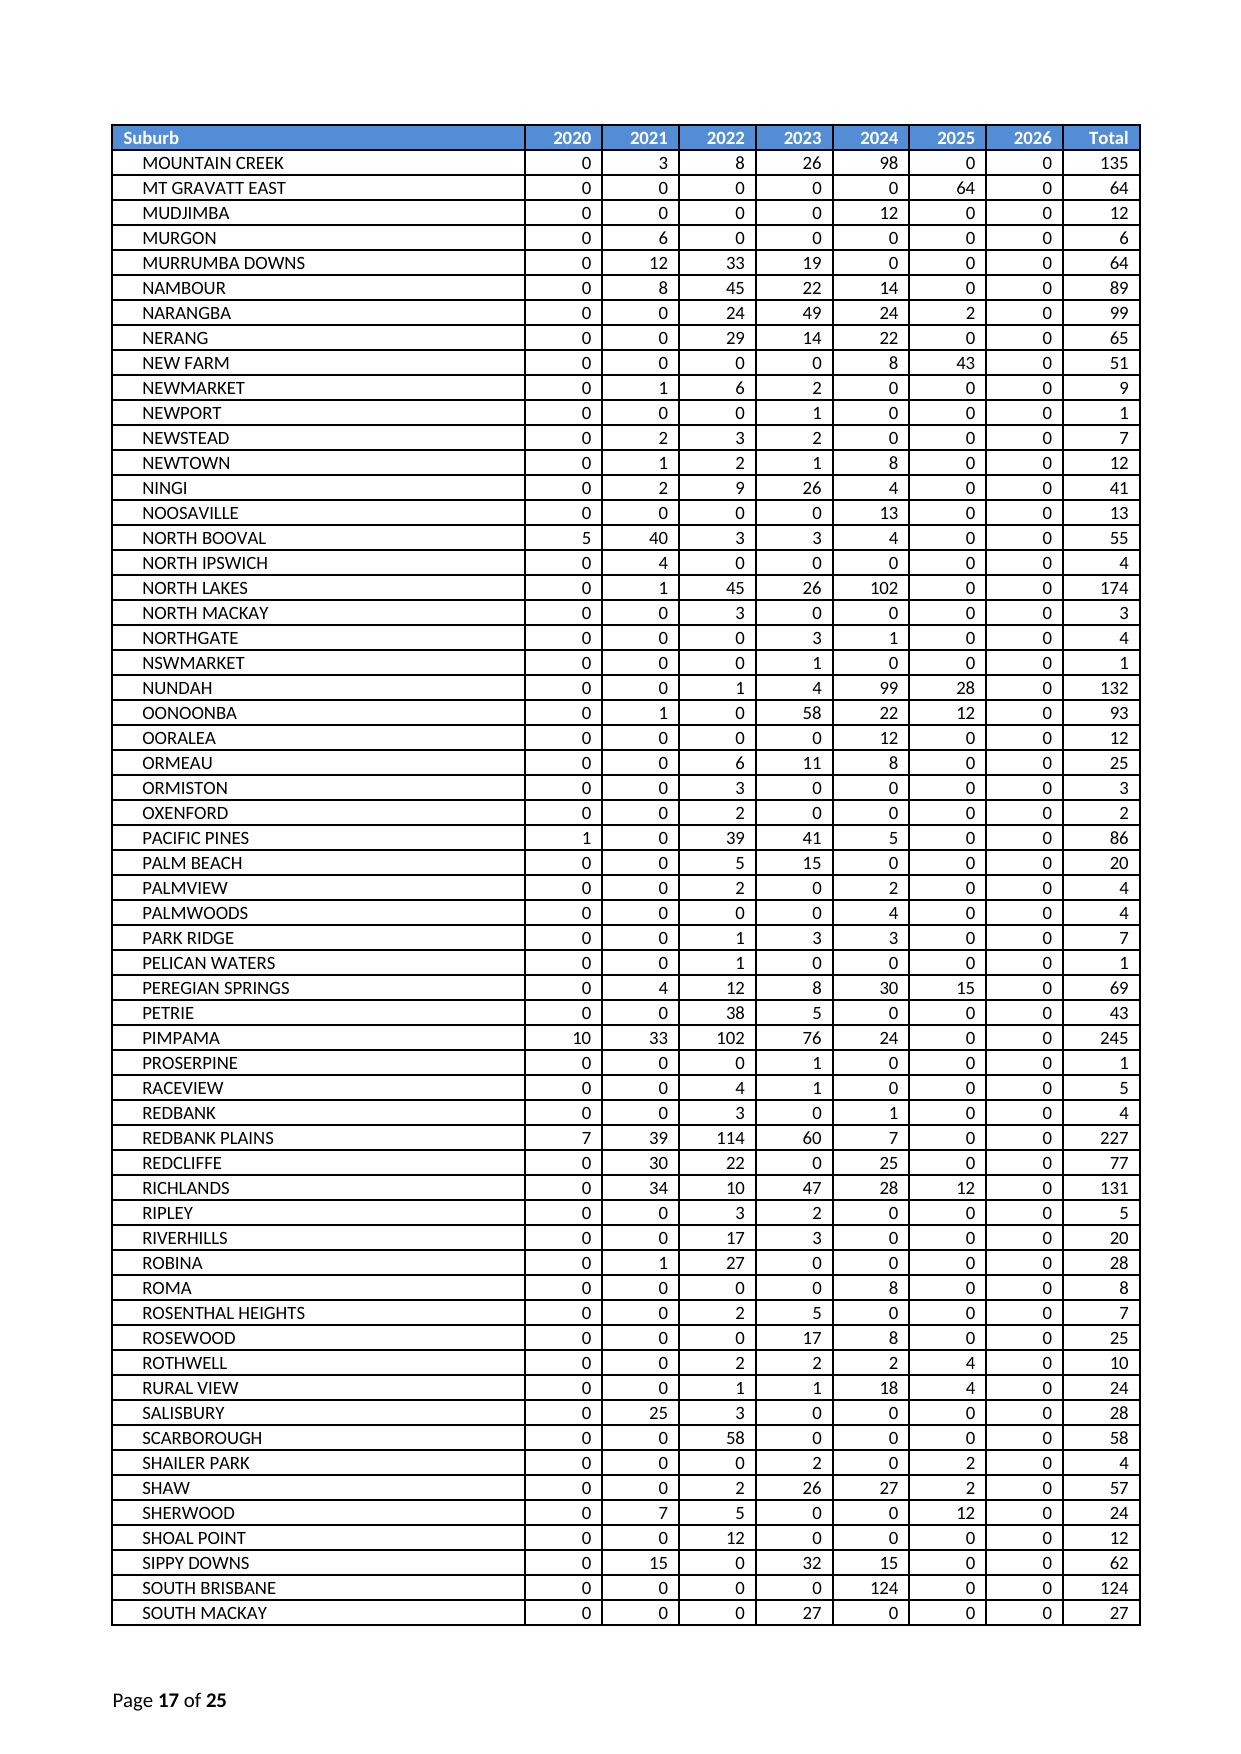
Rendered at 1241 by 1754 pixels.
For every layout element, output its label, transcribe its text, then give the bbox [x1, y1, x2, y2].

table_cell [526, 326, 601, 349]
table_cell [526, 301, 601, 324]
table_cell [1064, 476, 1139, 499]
table_header 2020 [526, 126, 601, 149]
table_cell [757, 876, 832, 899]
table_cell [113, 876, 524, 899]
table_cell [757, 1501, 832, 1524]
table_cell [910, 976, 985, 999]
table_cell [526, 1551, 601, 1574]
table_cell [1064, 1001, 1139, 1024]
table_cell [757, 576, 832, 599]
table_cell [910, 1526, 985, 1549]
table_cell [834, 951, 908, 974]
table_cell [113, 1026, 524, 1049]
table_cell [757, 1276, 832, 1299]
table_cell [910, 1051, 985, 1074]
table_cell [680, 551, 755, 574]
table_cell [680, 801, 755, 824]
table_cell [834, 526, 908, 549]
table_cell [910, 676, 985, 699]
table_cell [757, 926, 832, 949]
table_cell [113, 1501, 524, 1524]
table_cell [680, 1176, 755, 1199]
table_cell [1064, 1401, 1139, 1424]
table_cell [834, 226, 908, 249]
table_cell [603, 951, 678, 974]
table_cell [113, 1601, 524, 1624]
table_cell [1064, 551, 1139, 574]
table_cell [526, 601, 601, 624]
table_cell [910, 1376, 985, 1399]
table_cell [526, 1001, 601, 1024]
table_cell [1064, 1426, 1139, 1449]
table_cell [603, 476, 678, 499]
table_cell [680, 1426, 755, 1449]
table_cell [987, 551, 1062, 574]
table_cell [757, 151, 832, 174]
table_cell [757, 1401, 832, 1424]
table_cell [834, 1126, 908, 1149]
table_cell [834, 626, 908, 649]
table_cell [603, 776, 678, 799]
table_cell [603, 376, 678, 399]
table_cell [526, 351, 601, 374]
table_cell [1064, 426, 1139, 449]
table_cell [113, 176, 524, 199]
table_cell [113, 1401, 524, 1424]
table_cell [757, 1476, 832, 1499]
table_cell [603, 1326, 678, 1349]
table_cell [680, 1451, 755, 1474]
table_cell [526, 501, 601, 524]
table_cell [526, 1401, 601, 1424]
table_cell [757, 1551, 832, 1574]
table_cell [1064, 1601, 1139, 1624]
table_header 2021 [603, 126, 678, 149]
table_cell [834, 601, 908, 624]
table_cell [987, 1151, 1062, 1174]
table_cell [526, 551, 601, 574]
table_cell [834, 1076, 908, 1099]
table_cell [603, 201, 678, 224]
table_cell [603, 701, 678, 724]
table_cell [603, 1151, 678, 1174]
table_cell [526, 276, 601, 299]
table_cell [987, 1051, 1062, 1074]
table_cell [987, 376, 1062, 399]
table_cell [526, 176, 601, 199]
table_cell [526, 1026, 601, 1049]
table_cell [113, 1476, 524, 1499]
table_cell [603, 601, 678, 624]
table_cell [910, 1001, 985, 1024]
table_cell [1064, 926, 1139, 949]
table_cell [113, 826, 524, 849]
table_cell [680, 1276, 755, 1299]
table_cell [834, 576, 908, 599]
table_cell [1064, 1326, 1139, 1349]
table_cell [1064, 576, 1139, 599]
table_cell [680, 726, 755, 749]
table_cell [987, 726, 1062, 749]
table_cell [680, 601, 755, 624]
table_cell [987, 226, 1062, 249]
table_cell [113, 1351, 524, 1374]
table_header 2026 [987, 126, 1062, 149]
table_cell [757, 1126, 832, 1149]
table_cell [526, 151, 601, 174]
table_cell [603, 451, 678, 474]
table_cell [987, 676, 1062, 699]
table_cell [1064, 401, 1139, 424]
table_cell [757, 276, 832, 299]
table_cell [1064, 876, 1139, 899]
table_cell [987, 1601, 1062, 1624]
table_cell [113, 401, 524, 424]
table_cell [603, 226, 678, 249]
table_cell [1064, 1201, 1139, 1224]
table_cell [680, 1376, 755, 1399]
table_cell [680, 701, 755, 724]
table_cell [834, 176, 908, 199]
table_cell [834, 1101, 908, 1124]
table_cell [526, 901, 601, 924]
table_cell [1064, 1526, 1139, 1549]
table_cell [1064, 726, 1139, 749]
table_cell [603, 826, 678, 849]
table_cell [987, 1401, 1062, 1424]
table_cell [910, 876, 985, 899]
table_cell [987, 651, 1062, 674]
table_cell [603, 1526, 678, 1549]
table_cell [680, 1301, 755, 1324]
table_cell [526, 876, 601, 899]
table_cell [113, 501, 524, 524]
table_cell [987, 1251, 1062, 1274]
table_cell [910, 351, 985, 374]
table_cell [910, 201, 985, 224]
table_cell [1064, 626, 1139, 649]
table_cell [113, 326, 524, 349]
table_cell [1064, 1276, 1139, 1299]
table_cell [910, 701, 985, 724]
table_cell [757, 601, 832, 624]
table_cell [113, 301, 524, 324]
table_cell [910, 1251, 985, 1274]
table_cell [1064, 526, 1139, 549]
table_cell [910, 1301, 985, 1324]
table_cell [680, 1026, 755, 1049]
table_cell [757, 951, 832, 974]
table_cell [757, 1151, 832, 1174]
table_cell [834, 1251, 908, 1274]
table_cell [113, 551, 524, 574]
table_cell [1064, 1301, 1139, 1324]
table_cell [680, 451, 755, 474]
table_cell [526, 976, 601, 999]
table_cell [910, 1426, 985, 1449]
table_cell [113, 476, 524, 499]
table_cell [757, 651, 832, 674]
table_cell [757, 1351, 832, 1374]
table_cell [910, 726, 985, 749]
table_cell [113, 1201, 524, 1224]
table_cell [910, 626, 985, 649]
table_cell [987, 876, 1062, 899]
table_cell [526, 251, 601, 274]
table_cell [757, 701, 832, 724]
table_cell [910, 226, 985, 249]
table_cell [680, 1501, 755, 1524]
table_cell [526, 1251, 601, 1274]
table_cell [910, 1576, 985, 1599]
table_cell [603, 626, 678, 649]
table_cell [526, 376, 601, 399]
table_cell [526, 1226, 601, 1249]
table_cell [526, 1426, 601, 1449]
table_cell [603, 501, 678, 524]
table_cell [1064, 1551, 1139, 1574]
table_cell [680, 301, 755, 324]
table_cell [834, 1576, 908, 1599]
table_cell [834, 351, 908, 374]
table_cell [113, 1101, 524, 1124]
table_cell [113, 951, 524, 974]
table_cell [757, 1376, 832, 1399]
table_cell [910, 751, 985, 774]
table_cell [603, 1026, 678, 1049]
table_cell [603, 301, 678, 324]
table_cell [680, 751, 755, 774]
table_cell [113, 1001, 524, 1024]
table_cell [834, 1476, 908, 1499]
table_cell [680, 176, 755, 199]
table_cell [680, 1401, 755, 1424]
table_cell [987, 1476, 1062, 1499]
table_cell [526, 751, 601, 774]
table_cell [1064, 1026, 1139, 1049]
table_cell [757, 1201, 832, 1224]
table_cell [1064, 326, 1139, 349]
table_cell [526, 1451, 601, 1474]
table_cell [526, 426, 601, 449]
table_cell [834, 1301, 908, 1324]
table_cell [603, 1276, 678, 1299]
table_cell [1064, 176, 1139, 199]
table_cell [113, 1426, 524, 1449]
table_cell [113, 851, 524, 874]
table_header 2025 [910, 126, 985, 149]
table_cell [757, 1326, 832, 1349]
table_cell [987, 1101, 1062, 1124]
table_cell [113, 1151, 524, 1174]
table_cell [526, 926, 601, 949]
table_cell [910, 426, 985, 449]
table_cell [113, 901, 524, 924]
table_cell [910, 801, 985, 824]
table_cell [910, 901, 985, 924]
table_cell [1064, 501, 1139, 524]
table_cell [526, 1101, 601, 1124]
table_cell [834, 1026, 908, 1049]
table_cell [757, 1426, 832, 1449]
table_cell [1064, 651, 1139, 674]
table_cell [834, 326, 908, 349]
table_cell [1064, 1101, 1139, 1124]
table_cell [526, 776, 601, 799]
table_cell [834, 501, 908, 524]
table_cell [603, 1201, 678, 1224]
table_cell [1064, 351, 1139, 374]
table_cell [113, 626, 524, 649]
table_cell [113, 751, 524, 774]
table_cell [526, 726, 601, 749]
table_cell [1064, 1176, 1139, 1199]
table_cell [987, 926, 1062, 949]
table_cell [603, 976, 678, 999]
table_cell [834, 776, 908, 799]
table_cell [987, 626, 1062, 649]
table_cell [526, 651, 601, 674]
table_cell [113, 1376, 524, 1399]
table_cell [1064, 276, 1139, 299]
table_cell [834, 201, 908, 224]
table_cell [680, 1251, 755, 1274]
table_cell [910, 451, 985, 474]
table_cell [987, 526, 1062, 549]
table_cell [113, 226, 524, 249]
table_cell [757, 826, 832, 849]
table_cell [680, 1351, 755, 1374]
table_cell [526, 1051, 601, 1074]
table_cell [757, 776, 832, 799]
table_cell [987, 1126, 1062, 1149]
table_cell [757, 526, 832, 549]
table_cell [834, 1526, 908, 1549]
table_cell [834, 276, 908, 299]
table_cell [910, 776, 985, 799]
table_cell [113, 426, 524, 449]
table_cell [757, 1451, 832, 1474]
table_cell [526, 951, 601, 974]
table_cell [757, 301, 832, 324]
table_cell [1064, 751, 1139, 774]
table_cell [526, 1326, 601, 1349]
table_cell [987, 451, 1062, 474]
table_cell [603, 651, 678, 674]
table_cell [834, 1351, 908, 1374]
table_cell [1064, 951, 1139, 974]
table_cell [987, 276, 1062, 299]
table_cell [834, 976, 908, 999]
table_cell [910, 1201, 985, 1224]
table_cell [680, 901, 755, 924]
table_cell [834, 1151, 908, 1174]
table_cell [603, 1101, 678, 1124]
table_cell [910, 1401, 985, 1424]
table_header 2023 [757, 126, 832, 149]
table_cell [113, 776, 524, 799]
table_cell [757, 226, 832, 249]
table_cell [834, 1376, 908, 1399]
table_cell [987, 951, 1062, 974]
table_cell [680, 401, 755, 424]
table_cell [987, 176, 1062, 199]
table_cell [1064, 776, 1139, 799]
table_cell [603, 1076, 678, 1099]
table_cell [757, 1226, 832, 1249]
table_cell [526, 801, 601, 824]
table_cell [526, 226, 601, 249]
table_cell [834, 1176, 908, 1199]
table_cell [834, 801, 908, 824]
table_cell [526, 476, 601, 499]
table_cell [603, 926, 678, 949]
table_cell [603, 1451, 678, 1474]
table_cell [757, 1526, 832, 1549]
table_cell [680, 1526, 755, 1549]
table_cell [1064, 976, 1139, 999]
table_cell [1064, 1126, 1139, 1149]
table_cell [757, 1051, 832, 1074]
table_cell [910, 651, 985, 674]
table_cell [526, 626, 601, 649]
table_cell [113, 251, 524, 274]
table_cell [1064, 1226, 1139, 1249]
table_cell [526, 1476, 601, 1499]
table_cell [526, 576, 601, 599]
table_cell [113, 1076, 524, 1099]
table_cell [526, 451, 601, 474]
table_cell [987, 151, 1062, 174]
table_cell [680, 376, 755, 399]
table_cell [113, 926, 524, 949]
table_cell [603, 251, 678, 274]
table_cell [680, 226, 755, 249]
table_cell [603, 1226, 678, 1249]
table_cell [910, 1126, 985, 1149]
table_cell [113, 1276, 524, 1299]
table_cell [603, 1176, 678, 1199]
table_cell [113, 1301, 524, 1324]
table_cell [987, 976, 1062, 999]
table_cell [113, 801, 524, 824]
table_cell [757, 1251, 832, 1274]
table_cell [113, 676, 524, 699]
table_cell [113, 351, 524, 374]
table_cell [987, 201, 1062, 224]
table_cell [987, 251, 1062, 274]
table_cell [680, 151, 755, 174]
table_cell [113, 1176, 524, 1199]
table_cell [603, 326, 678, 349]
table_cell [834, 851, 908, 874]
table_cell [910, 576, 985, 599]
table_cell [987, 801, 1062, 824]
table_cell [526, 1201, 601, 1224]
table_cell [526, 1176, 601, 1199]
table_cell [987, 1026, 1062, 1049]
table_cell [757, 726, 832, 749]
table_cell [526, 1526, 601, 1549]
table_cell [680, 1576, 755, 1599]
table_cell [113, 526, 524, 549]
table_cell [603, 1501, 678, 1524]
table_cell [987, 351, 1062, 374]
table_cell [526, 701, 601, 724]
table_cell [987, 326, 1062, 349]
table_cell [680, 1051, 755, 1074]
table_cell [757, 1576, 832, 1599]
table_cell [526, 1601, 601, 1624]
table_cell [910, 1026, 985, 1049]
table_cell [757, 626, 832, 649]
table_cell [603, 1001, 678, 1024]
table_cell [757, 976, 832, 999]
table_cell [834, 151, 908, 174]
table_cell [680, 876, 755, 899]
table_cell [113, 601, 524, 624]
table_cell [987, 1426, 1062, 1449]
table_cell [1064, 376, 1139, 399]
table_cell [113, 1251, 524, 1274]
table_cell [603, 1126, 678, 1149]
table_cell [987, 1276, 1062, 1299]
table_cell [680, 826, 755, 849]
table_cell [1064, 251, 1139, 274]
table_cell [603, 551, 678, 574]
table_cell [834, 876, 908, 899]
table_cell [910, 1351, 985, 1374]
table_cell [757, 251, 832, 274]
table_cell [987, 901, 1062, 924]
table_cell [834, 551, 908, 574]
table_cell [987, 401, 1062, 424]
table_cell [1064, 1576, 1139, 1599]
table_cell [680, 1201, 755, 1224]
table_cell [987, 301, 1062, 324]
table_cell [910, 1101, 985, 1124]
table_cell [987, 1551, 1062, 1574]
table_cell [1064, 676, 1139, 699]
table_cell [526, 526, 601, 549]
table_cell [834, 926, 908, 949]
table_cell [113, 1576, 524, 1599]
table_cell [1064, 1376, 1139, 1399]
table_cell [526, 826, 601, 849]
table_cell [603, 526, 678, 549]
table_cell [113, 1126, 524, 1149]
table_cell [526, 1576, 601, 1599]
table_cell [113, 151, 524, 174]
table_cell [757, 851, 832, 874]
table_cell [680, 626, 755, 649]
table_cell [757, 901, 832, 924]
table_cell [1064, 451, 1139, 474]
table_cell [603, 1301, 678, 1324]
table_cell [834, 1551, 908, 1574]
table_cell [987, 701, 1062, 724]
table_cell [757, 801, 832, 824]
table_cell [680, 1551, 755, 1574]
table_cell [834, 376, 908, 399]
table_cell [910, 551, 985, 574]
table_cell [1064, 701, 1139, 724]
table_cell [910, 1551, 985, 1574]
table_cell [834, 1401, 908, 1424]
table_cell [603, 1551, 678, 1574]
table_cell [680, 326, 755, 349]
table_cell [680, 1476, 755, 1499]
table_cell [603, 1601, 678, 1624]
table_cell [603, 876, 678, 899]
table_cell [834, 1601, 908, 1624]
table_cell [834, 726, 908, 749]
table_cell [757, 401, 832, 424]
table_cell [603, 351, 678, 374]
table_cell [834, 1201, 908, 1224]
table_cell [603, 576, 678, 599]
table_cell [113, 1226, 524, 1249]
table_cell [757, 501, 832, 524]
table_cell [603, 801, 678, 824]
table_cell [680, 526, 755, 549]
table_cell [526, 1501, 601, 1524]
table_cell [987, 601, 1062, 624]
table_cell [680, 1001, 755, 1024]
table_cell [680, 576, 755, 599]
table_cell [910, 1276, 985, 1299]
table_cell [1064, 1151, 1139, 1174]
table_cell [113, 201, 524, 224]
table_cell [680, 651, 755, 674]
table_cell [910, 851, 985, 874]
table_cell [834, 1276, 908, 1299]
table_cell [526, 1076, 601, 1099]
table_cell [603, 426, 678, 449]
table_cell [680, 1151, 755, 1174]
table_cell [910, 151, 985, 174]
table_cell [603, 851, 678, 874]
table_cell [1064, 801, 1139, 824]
table_header Total [1064, 126, 1139, 149]
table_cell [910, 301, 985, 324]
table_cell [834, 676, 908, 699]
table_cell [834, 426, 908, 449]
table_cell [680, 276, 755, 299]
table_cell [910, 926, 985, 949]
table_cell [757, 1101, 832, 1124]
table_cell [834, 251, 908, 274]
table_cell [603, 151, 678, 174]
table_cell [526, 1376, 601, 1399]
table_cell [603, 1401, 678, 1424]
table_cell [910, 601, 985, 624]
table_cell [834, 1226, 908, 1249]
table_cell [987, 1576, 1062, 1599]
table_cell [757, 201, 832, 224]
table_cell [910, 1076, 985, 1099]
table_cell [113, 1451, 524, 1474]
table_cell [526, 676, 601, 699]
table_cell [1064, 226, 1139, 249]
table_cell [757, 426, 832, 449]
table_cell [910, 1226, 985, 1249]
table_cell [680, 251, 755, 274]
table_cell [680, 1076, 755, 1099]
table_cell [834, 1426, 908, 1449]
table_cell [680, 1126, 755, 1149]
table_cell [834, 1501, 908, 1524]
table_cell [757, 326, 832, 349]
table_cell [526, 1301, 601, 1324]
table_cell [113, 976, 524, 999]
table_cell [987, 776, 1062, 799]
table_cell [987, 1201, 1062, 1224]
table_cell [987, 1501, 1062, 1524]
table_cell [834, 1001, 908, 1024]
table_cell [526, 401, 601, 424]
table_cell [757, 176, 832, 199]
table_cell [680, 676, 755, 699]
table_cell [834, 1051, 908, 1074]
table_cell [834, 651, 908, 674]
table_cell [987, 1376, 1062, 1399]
table_header 2024 [834, 126, 908, 149]
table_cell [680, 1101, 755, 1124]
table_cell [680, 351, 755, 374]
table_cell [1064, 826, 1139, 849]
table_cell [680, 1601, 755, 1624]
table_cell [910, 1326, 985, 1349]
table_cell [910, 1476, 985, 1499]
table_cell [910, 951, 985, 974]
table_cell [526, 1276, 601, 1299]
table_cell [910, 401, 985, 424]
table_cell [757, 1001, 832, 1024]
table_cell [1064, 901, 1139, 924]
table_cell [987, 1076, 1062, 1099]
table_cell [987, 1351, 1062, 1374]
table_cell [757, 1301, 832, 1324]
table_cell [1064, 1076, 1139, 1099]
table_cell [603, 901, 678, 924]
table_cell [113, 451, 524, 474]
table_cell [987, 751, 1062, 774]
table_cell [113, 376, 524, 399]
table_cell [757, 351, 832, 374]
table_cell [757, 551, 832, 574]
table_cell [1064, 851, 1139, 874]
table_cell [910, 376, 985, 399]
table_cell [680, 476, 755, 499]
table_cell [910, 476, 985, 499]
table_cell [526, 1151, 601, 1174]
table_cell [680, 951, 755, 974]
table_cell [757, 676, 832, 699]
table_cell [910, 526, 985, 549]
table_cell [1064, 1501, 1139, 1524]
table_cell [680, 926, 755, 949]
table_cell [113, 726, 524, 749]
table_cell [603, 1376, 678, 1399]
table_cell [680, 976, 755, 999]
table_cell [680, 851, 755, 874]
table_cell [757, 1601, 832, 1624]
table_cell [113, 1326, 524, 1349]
table_header 2022 [680, 126, 755, 149]
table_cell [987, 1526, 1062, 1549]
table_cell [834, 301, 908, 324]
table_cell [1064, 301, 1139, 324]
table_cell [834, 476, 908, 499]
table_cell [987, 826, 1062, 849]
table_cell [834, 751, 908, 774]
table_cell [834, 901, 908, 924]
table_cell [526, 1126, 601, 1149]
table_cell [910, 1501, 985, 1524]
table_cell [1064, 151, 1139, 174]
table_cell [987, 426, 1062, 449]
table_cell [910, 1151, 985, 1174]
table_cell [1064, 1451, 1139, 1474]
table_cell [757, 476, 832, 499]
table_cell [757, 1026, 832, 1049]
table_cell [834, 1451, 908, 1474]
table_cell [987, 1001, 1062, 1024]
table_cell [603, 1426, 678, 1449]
table_header Suburb [113, 126, 524, 149]
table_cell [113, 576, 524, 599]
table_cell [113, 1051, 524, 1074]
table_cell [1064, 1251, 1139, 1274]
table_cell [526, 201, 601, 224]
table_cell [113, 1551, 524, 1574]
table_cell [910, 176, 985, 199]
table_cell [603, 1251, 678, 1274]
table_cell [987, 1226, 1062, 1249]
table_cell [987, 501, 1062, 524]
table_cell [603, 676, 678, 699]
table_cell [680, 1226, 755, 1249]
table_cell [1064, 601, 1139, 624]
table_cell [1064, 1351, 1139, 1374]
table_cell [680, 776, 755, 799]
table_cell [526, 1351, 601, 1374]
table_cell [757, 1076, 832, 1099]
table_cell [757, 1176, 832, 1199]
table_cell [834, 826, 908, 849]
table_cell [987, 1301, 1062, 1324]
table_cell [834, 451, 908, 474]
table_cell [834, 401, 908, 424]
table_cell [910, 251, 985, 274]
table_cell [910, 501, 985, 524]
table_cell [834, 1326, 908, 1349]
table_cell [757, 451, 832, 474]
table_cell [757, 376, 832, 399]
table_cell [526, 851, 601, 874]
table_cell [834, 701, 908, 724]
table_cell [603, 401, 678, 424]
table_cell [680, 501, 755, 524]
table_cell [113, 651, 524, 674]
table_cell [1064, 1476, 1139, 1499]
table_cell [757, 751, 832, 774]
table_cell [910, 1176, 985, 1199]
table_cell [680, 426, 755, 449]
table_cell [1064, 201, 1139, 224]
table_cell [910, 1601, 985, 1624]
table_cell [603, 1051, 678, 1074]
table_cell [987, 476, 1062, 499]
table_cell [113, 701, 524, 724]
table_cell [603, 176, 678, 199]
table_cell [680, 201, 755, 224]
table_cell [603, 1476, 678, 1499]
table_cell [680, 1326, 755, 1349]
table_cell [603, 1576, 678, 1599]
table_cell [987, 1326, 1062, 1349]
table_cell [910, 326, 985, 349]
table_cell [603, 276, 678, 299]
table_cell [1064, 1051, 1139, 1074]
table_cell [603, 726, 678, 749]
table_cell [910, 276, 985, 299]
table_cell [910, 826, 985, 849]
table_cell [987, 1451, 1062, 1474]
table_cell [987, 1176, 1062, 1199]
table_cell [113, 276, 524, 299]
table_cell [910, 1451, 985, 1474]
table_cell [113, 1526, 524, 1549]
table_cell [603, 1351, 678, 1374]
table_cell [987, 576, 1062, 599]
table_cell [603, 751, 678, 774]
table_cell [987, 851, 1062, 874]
